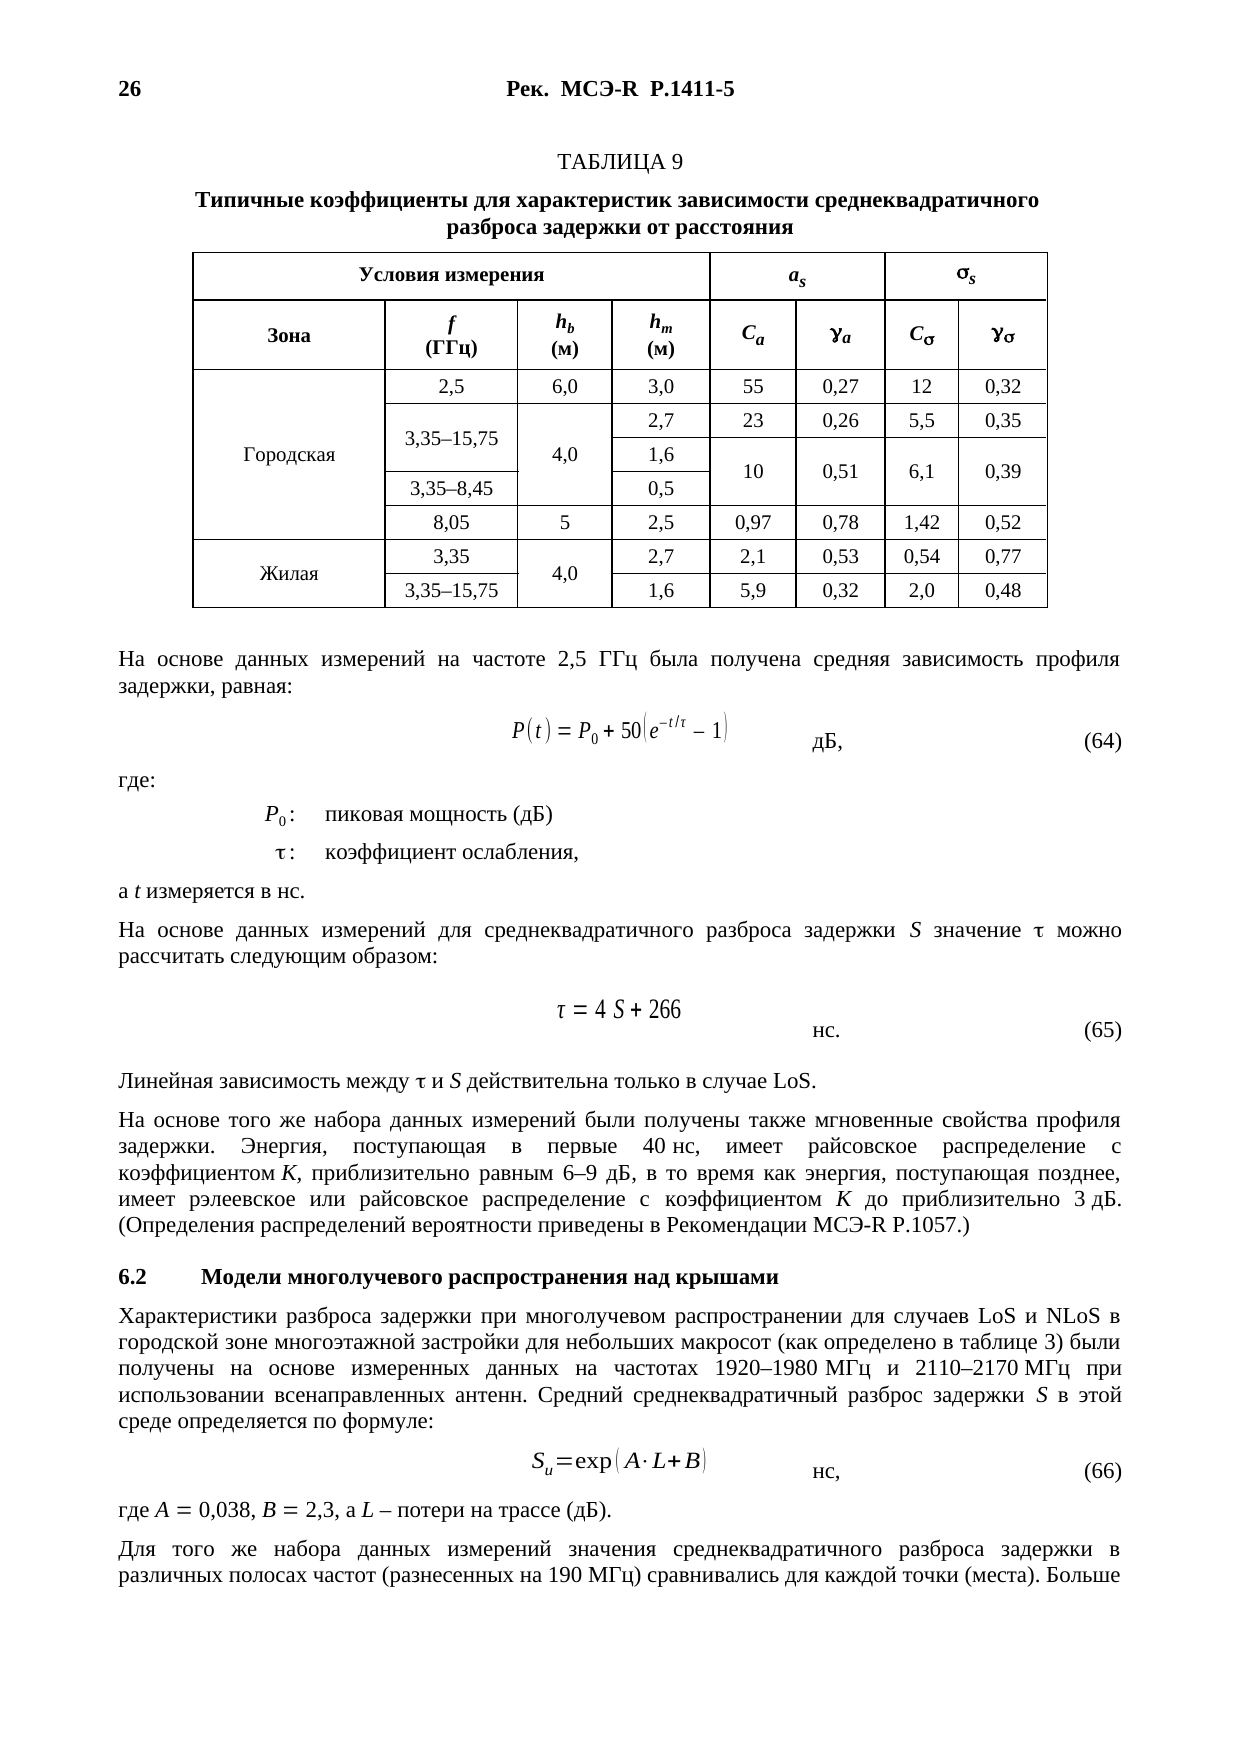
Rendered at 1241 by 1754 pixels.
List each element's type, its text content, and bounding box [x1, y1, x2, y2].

table_cell Ca [711, 301, 795, 369]
text дБ, (64) [118, 711, 1122, 753]
table_cell 1,6 [613, 574, 709, 606]
table_cell C [886, 301, 958, 369]
table_header as [711, 253, 884, 299]
table_cell 4,0 [518, 404, 611, 504]
text  : коэффициент ослабления, [118, 838, 1122, 864]
table_cell 5 [518, 506, 611, 538]
text На основе данных измерений на частоте 2,5 ГГц была получена средняя зависимость профиля задержки, равная: [118, 646, 1122, 698]
table_cell 0,39 [959, 437, 1047, 504]
text ТАБЛИЦА 9 [118, 148, 1122, 174]
table_cell 0,97 [711, 506, 795, 538]
table_cell 1,6 [613, 438, 709, 471]
table_cell 55 [711, 370, 795, 403]
table_cell 2,7 [613, 404, 709, 437]
table_cell 0,48 [959, 573, 1047, 606]
table_cell Жилая [194, 540, 384, 606]
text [118, 1535, 1122, 1587]
table_cell 1,42 [886, 506, 958, 538]
table_cell 0,53 [797, 540, 884, 572]
table_cell 2,0 [886, 574, 958, 606]
text На основе данных измерений для среднеквадратичного разброса задержки S значение  можно рассчитать следующим образом: [118, 916, 1122, 968]
text нс. (65) [118, 993, 1122, 1042]
table_cell 2,5 [386, 370, 517, 403]
table_cell 4,0 [518, 540, 611, 606]
table_cell 6,1 [886, 438, 958, 504]
table_cell 5,5 [886, 404, 958, 437]
table_cell 3,35–15,75 [386, 574, 517, 606]
subtitle 6.2 Модели многолучевого распространения над крышами [118, 1263, 1122, 1289]
table_cell 0,51 [797, 438, 884, 504]
text нс, (66) [118, 1446, 1122, 1483]
table_cell 2,1 [711, 540, 795, 572]
table_cell 0,35 [959, 403, 1047, 437]
table_cell 6,0 [518, 370, 611, 403]
table_cell 0,32 [959, 369, 1047, 403]
table_cell 0,5 [613, 472, 709, 504]
table_cell 0,26 [797, 404, 884, 437]
table_header s [886, 253, 1047, 299]
text где A  0,038, B  2,3, а L – потери на трассе (дБ). [118, 1496, 1122, 1522]
table_cell 10 [711, 438, 795, 504]
table_cell 0,77 [959, 539, 1047, 572]
text На основе того же набора данных измерений были получены также мгновенные свойства профиля задержки. Энергия, поступающая в первые 40 нс, имеет райсовское распределение с коэффициентом K, приблизительно равным 6–9 дБ, в то время как энергия, поступающая позднее, имеет рэлеевское или райсовское распределение с коэффициентом K до приблизительно 3 дБ. (Определения распределений вероятности приведены в Рекомендации МСЭ-R P.1057.) [118, 1106, 1122, 1238]
table_cell hm (м) [613, 301, 709, 369]
table_cell 3,35–8,45 [386, 472, 517, 504]
table_cell 5,9 [711, 574, 795, 606]
table_cell 0,32 [797, 574, 884, 606]
table_cell 3,35 [386, 540, 517, 572]
text Характеристики разброса задержки при многолучевом распространении для случаев LoS и NLoS в городской зоне многоэтажной застройки для небольших макросот (как определено в таблице 3) были получены на основе измеренных данных на частотах 1920–1980 МГц и 2110–2170 МГц при использовании всенаправленных антенн. Средний среднеквадратичный разброс задержки S в этой среде определяется по формуле: [118, 1302, 1122, 1433]
table_header Условия измерения [194, 253, 709, 299]
table_cell  [959, 299, 1047, 369]
table_cell 0,52 [959, 505, 1047, 538]
table_cell 8,05 [386, 506, 517, 538]
table_cell 0,54 [886, 540, 958, 572]
text а t измеряется в нс. [118, 877, 1122, 903]
table_cell 0,27 [797, 370, 884, 403]
text P0 : пиковая мощность (дБ) [118, 800, 1122, 830]
text Линейная зависимость между  и S действительна только в случае LoS. [118, 1067, 1122, 1093]
table_cell 12 [886, 370, 958, 403]
table_cell 3,0 [613, 370, 709, 403]
text где: [118, 766, 1122, 792]
table_cell Зона [194, 301, 384, 369]
table_cell f (ГГц) [386, 301, 517, 369]
table_cell 0,78 [797, 506, 884, 538]
table_cell 23 [711, 404, 795, 437]
table_cell a [797, 301, 884, 369]
table_cell 2,5 [613, 506, 709, 538]
title Типичные коэффициенты для характеристик зависимости среднеквадратичного разброса задержки от расстояния [118, 187, 1122, 239]
table_cell 3,35–15,75 [386, 404, 517, 471]
table_cell hb (м) [518, 301, 611, 369]
table_cell Городская [194, 370, 384, 538]
table_cell 2,7 [613, 540, 709, 572]
